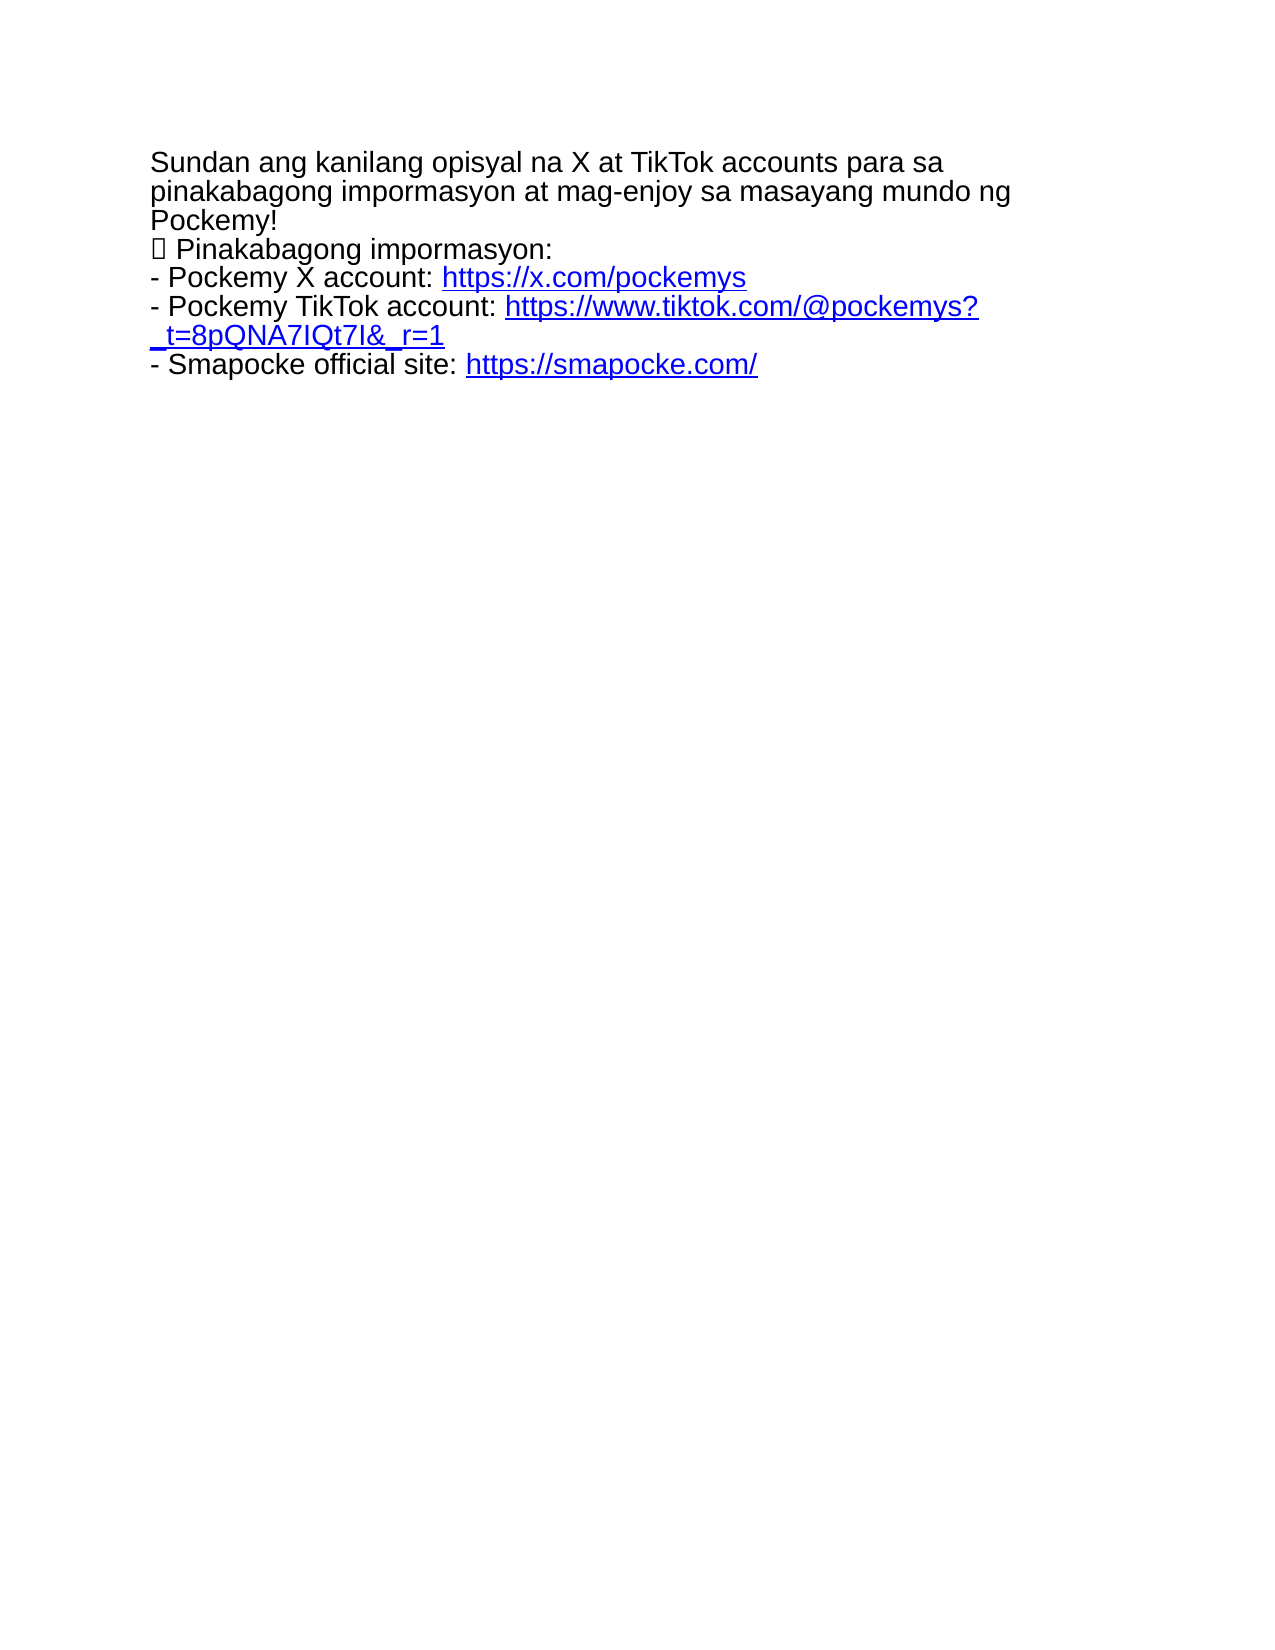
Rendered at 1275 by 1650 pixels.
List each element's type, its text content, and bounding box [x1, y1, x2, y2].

text 📢 Pinakabagong impormasyon: - Pockemy X account: https://x.com/pockemys - Pockemy TikTok account: https://www.tiktok.com/@pockemys?_t=8pQNA7IQt7I&_r=1 - Smapocke official site: https://smapocke.com/ [150, 236, 1125, 380]
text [150, 150, 1125, 236]
